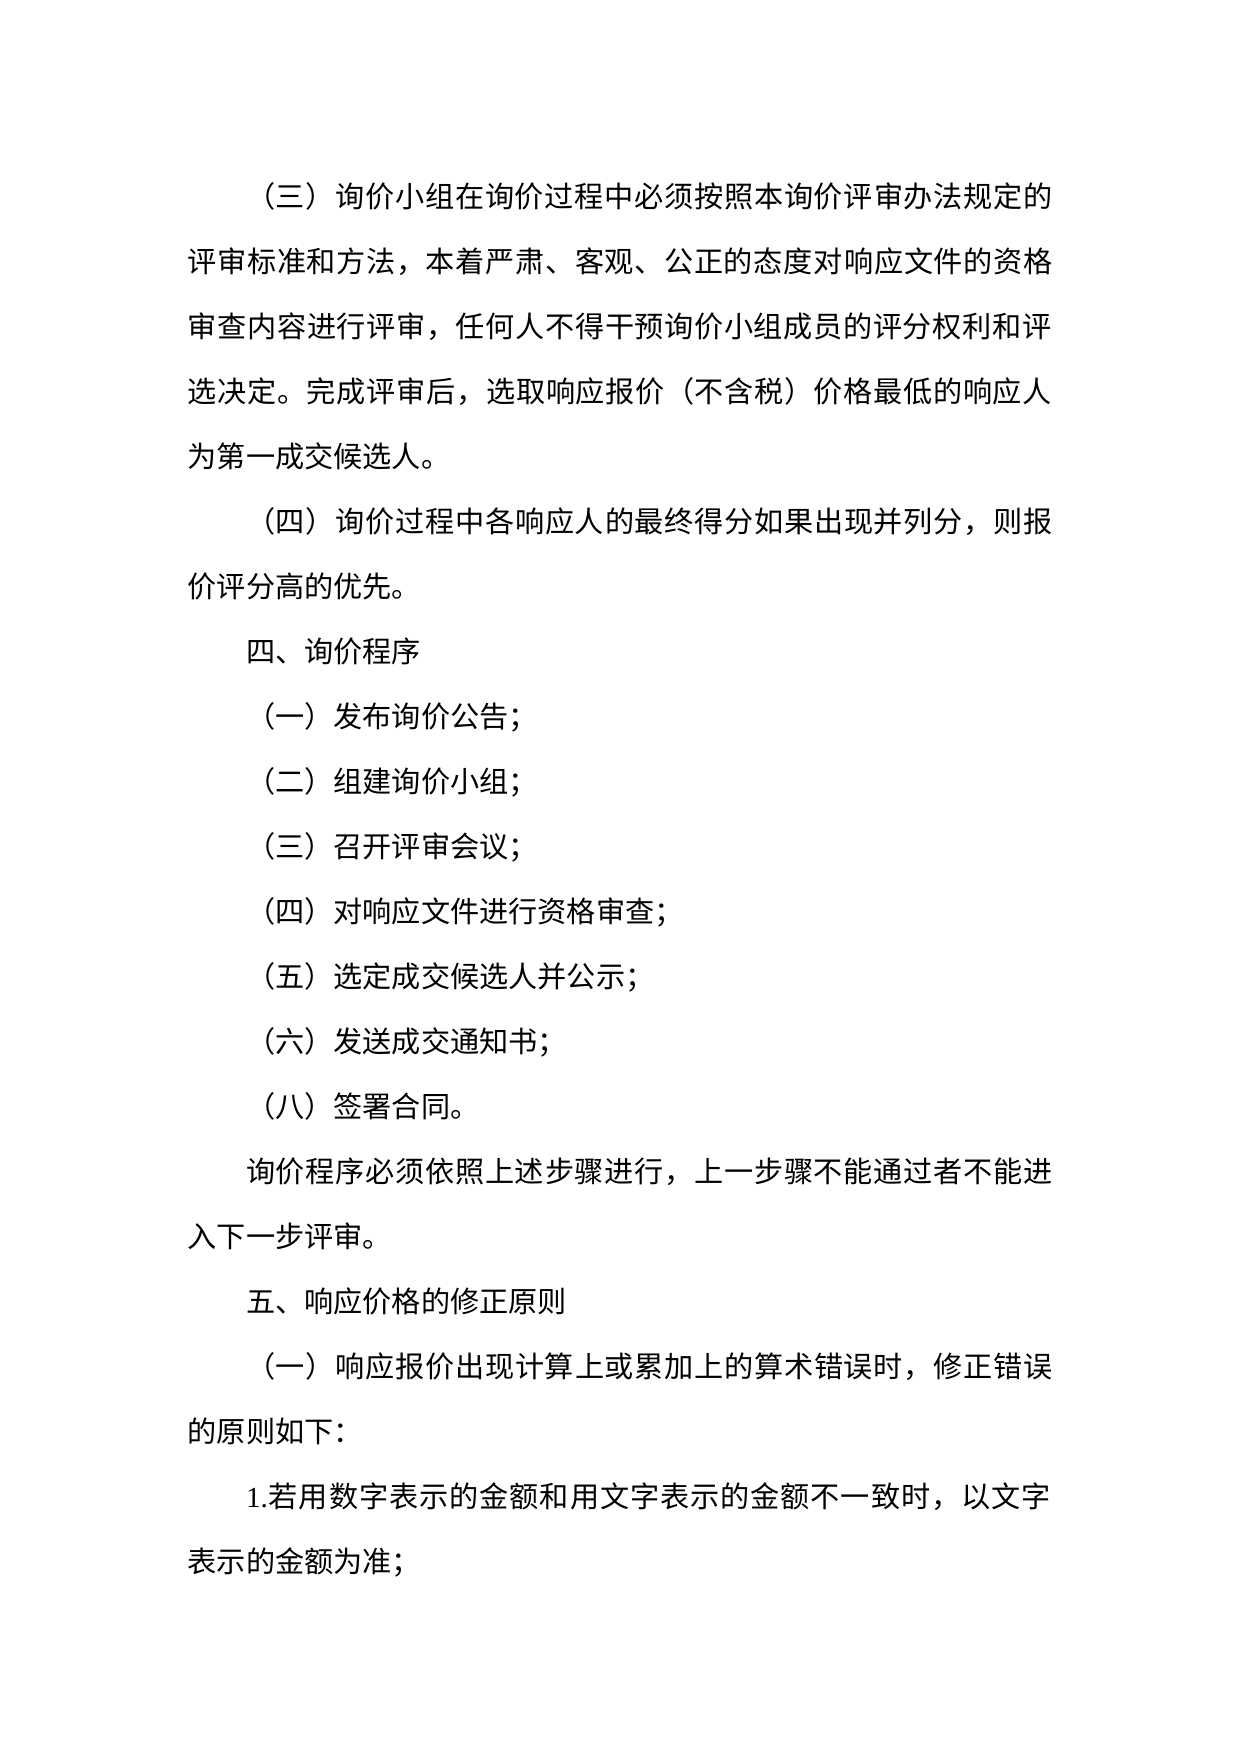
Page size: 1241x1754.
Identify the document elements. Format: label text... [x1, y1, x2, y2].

text （五）选定成交候选人并公示； [187, 942, 1053, 1007]
text （二）组建询价小组； [187, 747, 1053, 812]
text （一）响应报价出现计算上或累加上的算术错误时，修正错误的原则如下： [187, 1332, 1053, 1462]
text （四）对响应文件进行资格审查； [187, 877, 1053, 942]
text （三）召开评审会议； [187, 812, 1053, 877]
text （八）签署合同。 [187, 1072, 1053, 1137]
text （四）询价过程中各响应人的最终得分如果出现并列分，则报价评分高的优先。 [187, 487, 1053, 617]
text 五、响应价格的修正原则 [187, 1267, 1053, 1332]
text （三）询价小组在询价过程中必须按照本询价评审办法规定的评审标准和方法，本着严肃、客观、公正的态度对响应文件的资格审查内容进行评审，任何人不得干预询价小组成员的评分权利和评选决定。完成评审后，选取响应报价（不含税）价格最低的响应人为第一成交候选人。 [187, 162, 1053, 487]
text 询价程序必须依照上述步骤进行，上一步骤不能通过者不能进入下一步评审。 [187, 1137, 1053, 1267]
text （一）发布询价公告； [187, 682, 1053, 747]
text 四、询价程序 [187, 617, 1053, 682]
text （六）发送成交通知书； [187, 1007, 1053, 1072]
text 1.若用数字表示的金额和用文字表示的金额不一致时，以文字表示的金额为准； [187, 1462, 1053, 1592]
